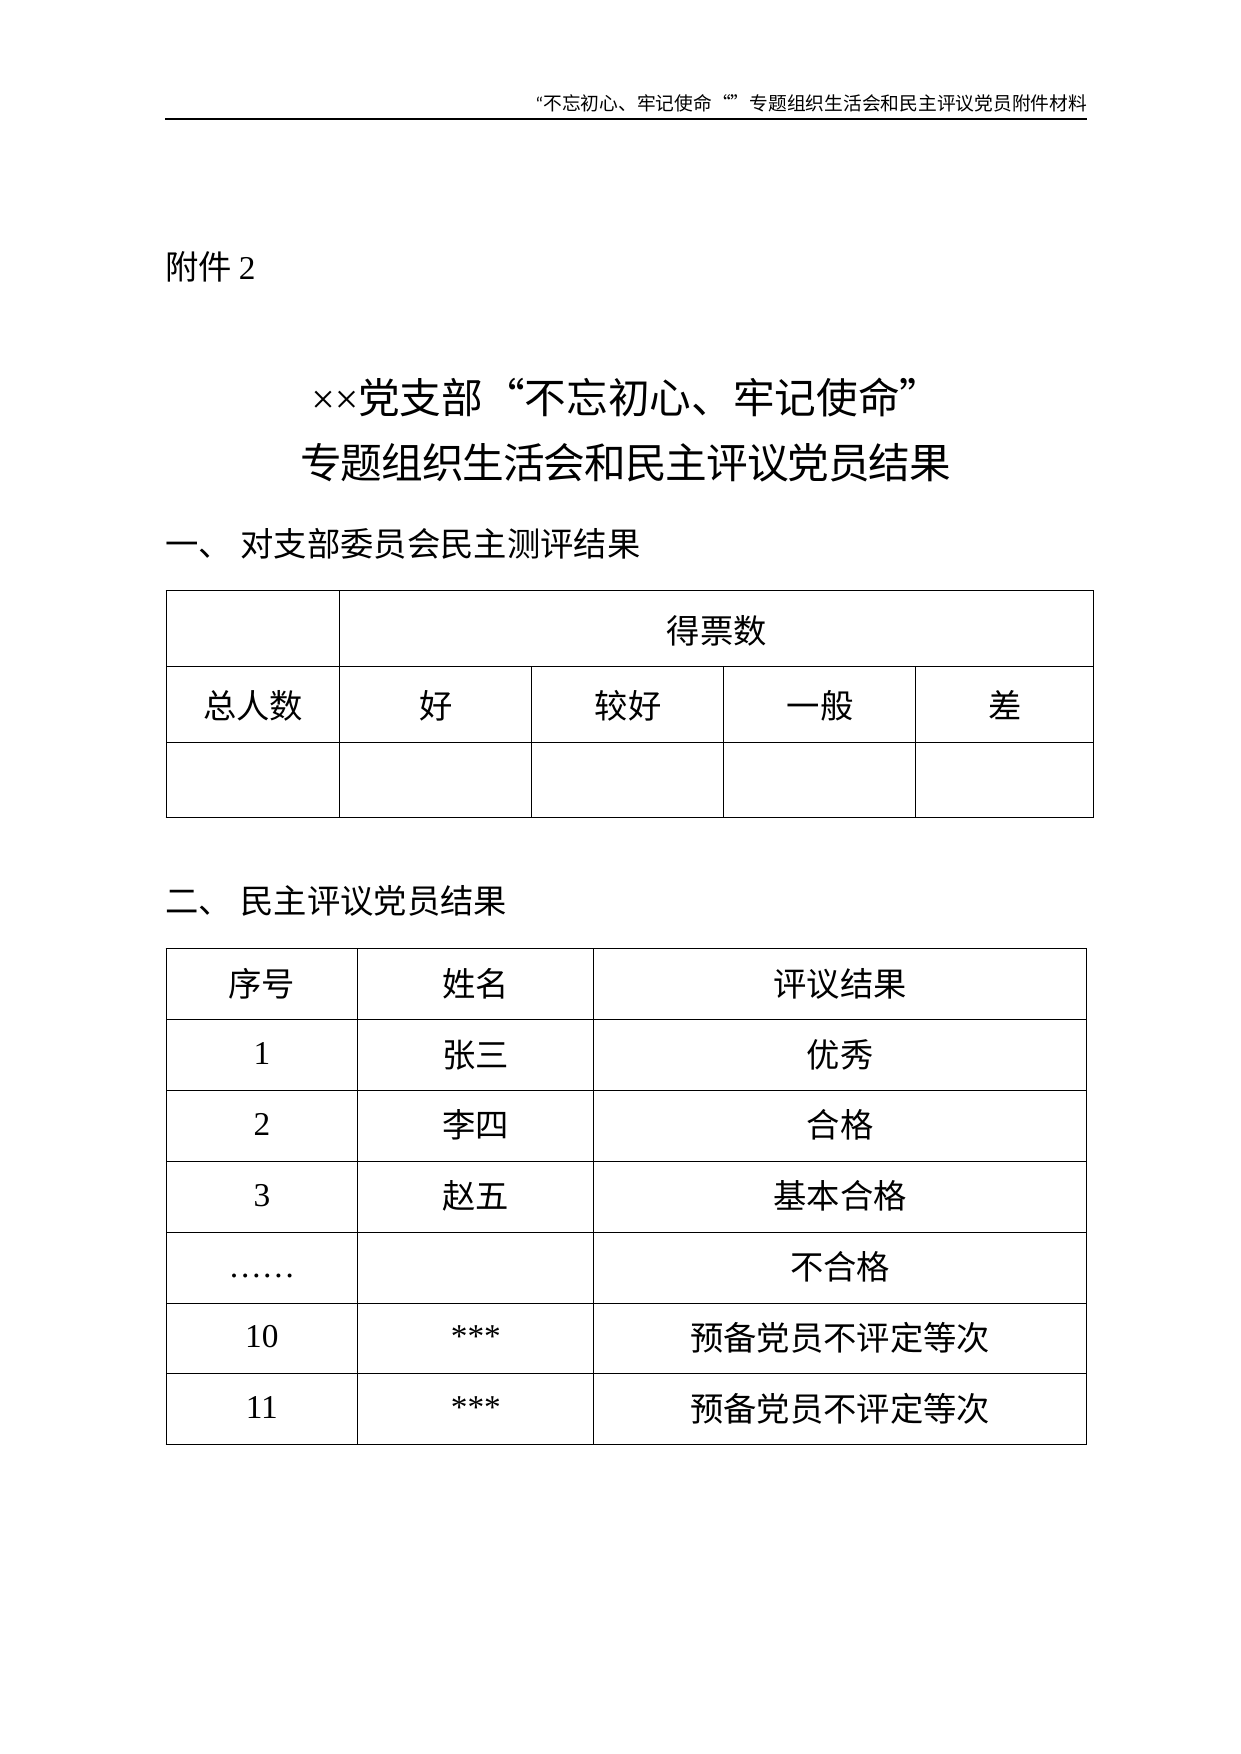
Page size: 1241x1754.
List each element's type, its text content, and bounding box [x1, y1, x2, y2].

table_cell [340, 743, 531, 817]
table_cell 预备党员不评定等次 [594, 1304, 1086, 1373]
table_cell 3 [167, 1162, 357, 1232]
table_cell 基本合格 [594, 1162, 1086, 1232]
table_cell [167, 743, 339, 817]
table_cell 总人数 [167, 667, 339, 742]
table_header [167, 591, 339, 666]
table_cell 张三 [358, 1020, 593, 1090]
table_cell 赵五 [358, 1162, 593, 1232]
table_cell 11 [167, 1374, 357, 1444]
text ××党支部“不忘初心、牢记使命” [165, 363, 1087, 428]
table_header 评议结果 [594, 949, 1086, 1019]
table_cell 差 [916, 667, 1093, 742]
table_header 姓名 [358, 949, 593, 1019]
table_cell *** [358, 1374, 593, 1444]
table_cell 合格 [594, 1091, 1086, 1161]
table_cell [358, 1233, 593, 1302]
table_cell 较好 [532, 667, 723, 742]
table_cell 2 [167, 1091, 357, 1161]
text 专题组织生活会和民主评议党员结果 [165, 428, 1087, 493]
table_cell [724, 743, 915, 817]
table_cell 预备党员不评定等次 [594, 1374, 1086, 1444]
table_cell 不合格 [594, 1233, 1086, 1302]
table_cell *** [358, 1304, 593, 1373]
table_cell 10 [167, 1304, 357, 1373]
table_cell 一般 [724, 667, 915, 742]
table_cell 1 [167, 1020, 357, 1090]
list 民主评议党员结果 [165, 867, 1087, 932]
table_cell 李四 [358, 1091, 593, 1161]
text 附件2 [165, 233, 1087, 298]
table_header 序号 [167, 949, 357, 1019]
table_header 得票数 [340, 591, 1093, 666]
table_cell 优秀 [594, 1020, 1086, 1090]
table_cell [916, 743, 1093, 817]
table_cell [532, 743, 723, 817]
table_cell 好 [340, 667, 531, 742]
list 对支部委员会民主测评结果 [165, 509, 1087, 574]
table_cell …… [167, 1233, 357, 1302]
